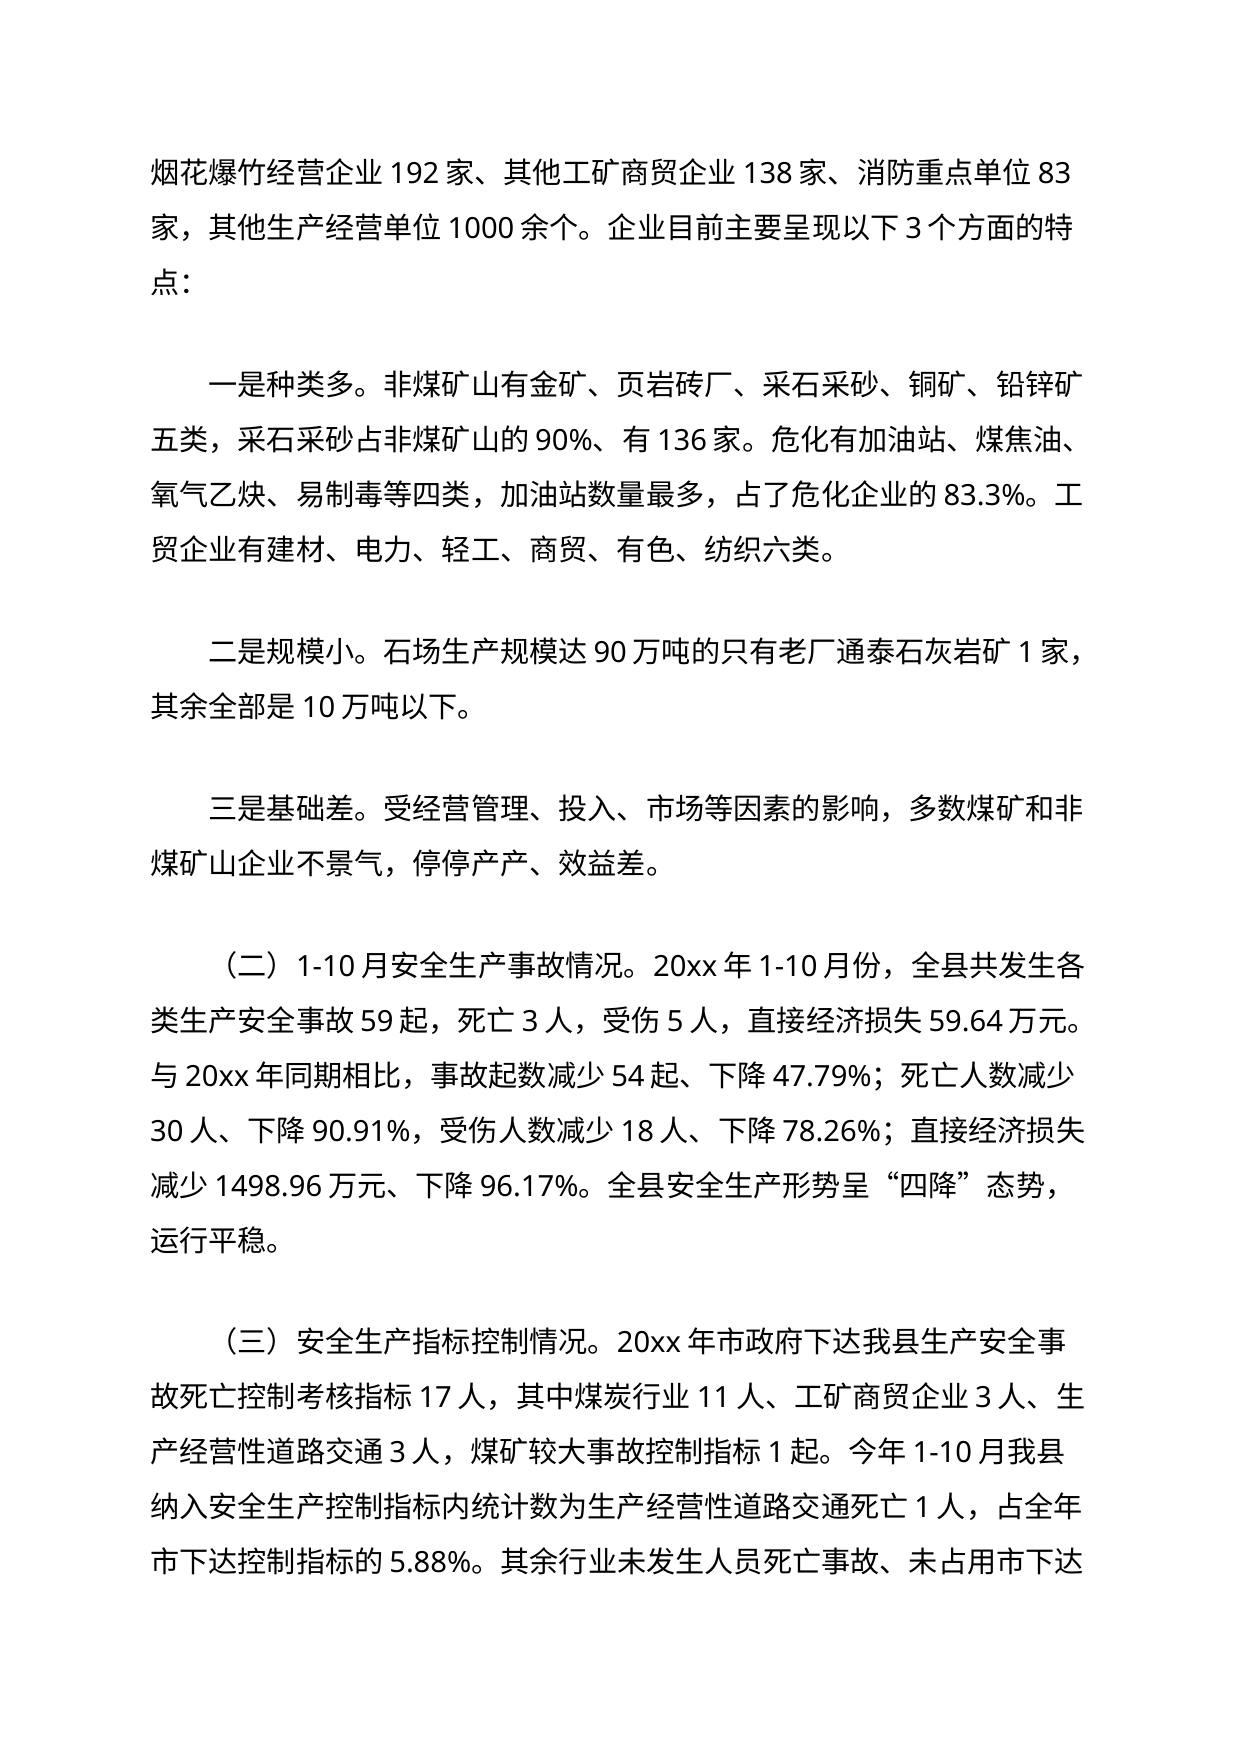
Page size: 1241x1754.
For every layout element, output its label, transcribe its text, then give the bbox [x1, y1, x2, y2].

text 二是规模小。石场生产规模达90万吨的只有老厂通泰石灰岩矿1家，其余全部是10万吨以下。 [150, 628, 1090, 726]
text 一是种类多。非煤矿山有金矿、页岩砖厂、采石采砂、铜矿、铅锌矿五类，采石采砂占非煤矿山的90%、有136家。危化有加油站、煤焦油、氧气乙炔、易制毒等四类，加油站数量最多，占了危化企业的83.3%。工贸企业有建材、电力、轻工、商贸、有色、纺织六类。 [150, 362, 1090, 569]
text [150, 150, 1090, 302]
text （二）1-10月安全生产事故情况。20xx年1-10月份，全县共发生各类生产安全事故59起，死亡3人，受伤5人，直接经济损失59.64万元。与20xx年同期相比，事故起数减少54起、下降47.79%；死亡人数减少30人、下降90.91%，受伤人数减少18人、下降78.26%；直接经济损失减少1498.96万元、下降96.17%。全县安全生产形势呈“四降”态势，运行平稳。 [150, 942, 1090, 1259]
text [150, 1319, 1090, 1581]
text 三是基础差。受经营管理、投入、市场等因素的影响，多数煤矿和非煤矿山企业不景气，停停产产、效益差。 [150, 785, 1090, 883]
